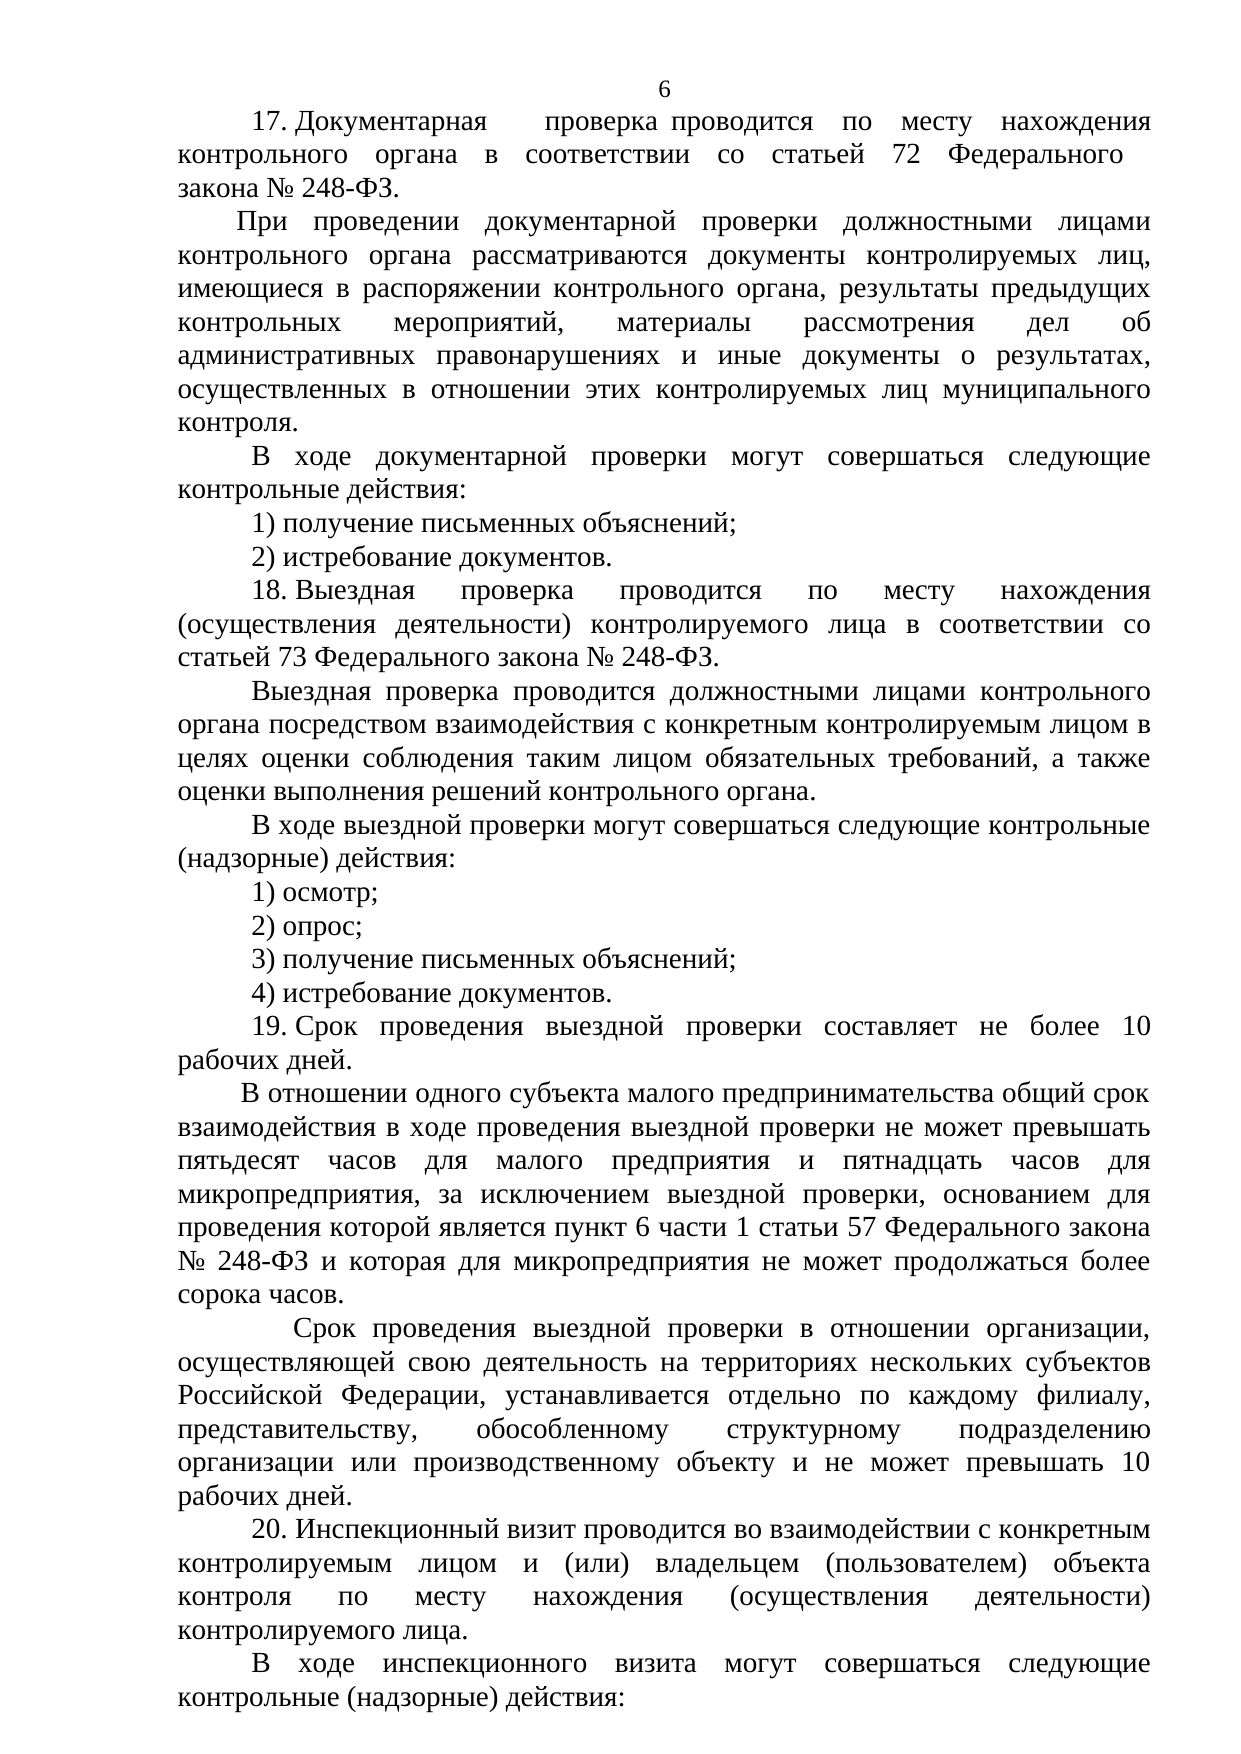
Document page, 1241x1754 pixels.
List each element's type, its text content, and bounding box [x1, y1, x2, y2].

text В ходе выездной проверки могут совершаться следующие контрольные (надзорные) действия: [177, 807, 1152, 874]
text 17. Документарная проверка проводится по месту нахождения контрольного органа в соответствии со статьей 72 Федерального закона № 248-ФЗ. [177, 103, 1152, 203]
text При проведении документарной проверки должностными лицами контрольного органа рассматриваются документы контролируемых лиц, имеющиеся в распоряжении контрольного органа, результаты предыдущих контрольных мероприятий, материалы рассмотрения дел об административных правонарушениях и иные документы о результатах, осуществленных в отношении этих контролируемых лиц муниципального контроля. [177, 203, 1152, 438]
text Срок проведения выездной проверки в отношении организации, осуществляющей свою деятельность на территориях нескольких субъектов Российской Федерации, устанавливается отдельно по каждому филиалу, представительству, обособленному структурному подразделению организации или производственному объекту и не может превышать 10 рабочих дней. [177, 1310, 1152, 1511]
text 1) получение письменных объяснений; [177, 505, 1152, 539]
text 1) осмотр; [177, 874, 1152, 908]
text В ходе инспекционного визита могут совершаться следующие контрольные (надзорные) действия: [177, 1646, 1152, 1713]
text В ходе документарной проверки могут совершаться следующие контрольные действия: [177, 438, 1152, 505]
text 3) получение письменных объяснений; [177, 941, 1152, 975]
text 18. Выездная проверка проводится по месту нахождения (осуществления деятельности) контролируемого лица в соответствии со статьей 73 Федерального закона № 248-ФЗ. [177, 572, 1152, 673]
text 4) истребование документов. [177, 975, 1152, 1008]
text Выездная проверка проводится должностными лицами контрольного органа посредством взаимодействия с конкретным контролируемым лицом в целях оценки соблюдения таким лицом обязательных требований, а также оценки выполнения решений контрольного органа. [177, 673, 1152, 807]
text 19. Срок проведения выездной проверки составляет не более 10 рабочих дней. [177, 1008, 1152, 1075]
text 20. Инспекционный визит проводится во взаимодействии с конкретным контролируемым лицом и (или) владельцем (пользователем) объекта контроля по месту нахождения (осуществления деятельности) контролируемого лица. [177, 1511, 1152, 1646]
text В отношении одного субъекта малого предпринимательства общий срок взаимодействия в ходе проведения выездной проверки не может превышать пятьдесят часов для малого предприятия и пятнадцать часов для микропредприятия, за исключением выездной проверки, основанием для проведения которой является пункт 6 части 1 статьи 57 Федерального закона № 248-ФЗ и которая для микропредприятия не может продолжаться более сорока часов. [177, 1075, 1152, 1310]
text 2) истребование документов. [177, 539, 1152, 572]
text 2) опрос; [177, 908, 1152, 941]
